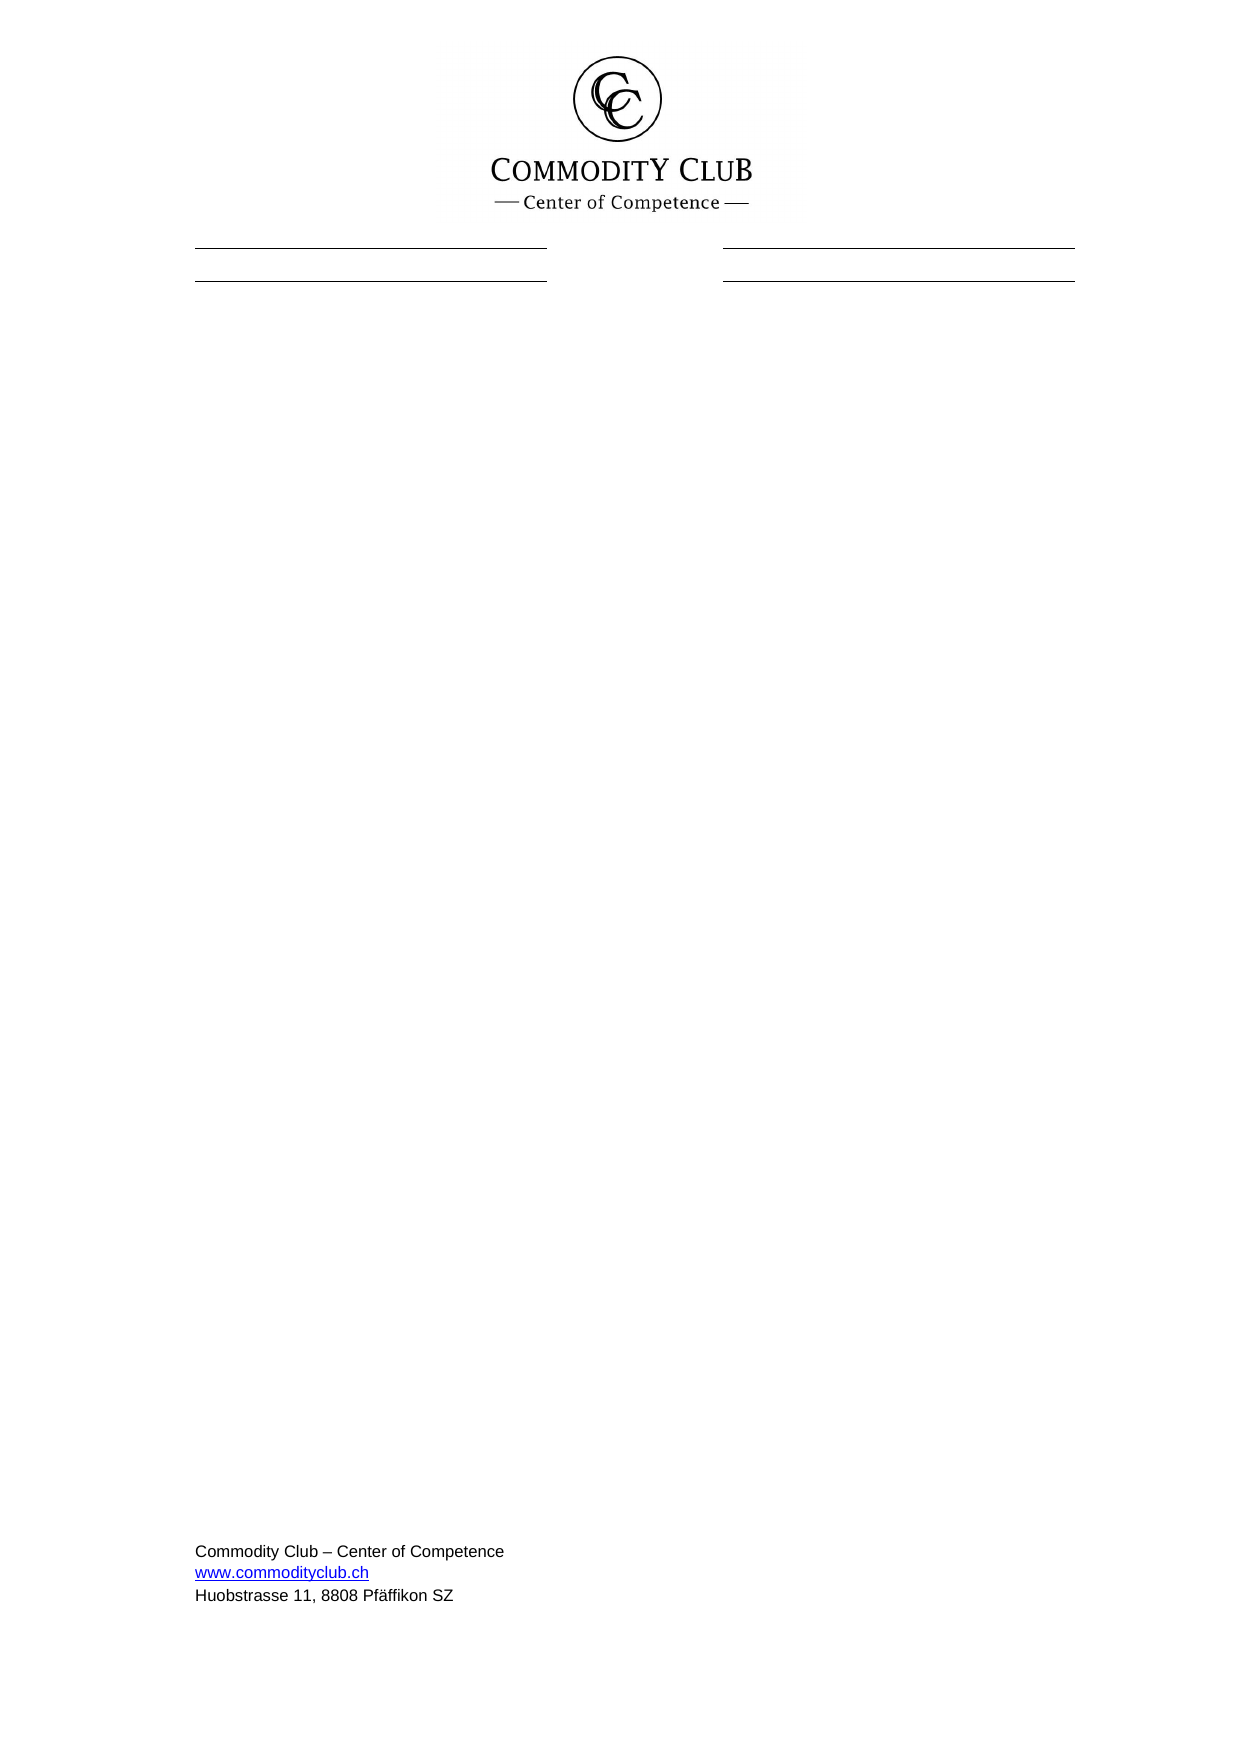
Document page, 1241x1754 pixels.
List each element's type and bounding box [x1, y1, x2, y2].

picture [435, 41, 808, 223]
